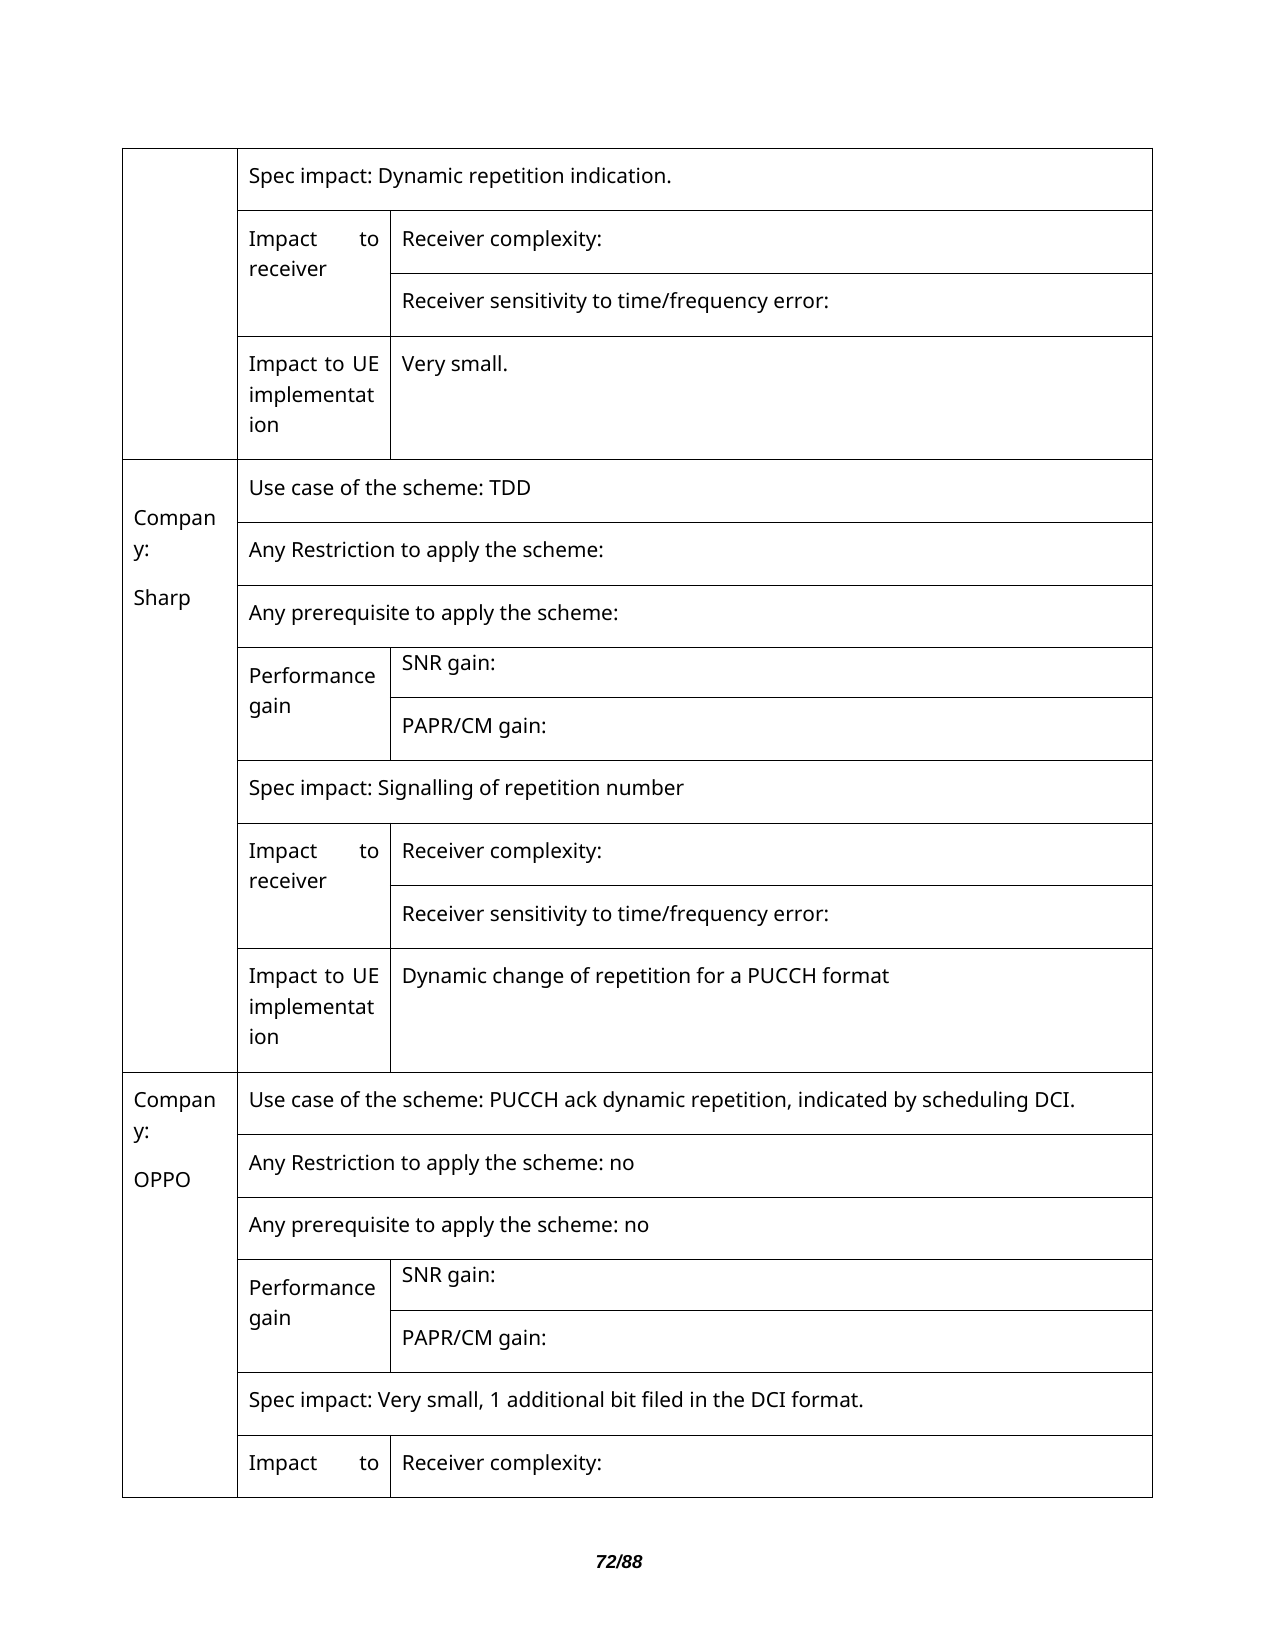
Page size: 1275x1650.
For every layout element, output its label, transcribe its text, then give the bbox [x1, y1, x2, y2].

table_cell Receiver sensitivity to time/frequency error: [391, 274, 1152, 336]
table_cell Company: Sharp [123, 460, 237, 1072]
table_cell Impact to UE implementation [238, 337, 390, 459]
table_cell Spec impact: Very small, 1 additional bit filed in the DCI format. [238, 1373, 1152, 1435]
table_cell Performance gain [238, 1260, 390, 1372]
table_cell Dynamic change of repetition for a PUCCH format [391, 949, 1152, 1072]
table_cell PAPR/CM gain: [391, 698, 1152, 760]
table_cell Impact to receiver [238, 211, 390, 336]
table_cell Receiver complexity: [391, 211, 1152, 273]
table_cell Spec impact: Signalling of repetition number [238, 761, 1152, 822]
table_cell Use case of the scheme: TDD [238, 460, 1152, 522]
table_cell Use case of the scheme: PUCCH ack dynamic repetition, indicated by scheduling DCI. [238, 1073, 1152, 1134]
table_cell Very small. [391, 337, 1152, 459]
table_cell Impact to receiver [238, 824, 390, 948]
table_cell Any Restriction to apply the scheme: no [238, 1135, 1152, 1197]
table_cell Impact to receiver [238, 1436, 390, 1497]
table_cell Any prerequisite to apply the scheme: no [238, 1198, 1152, 1259]
table_cell Receiver sensitivity to time/frequency error: [391, 886, 1152, 948]
table_cell Receiver complexity: [391, 1436, 1152, 1497]
table_cell Company: OPPO [123, 1073, 237, 1497]
table_cell Any prerequisite to apply the scheme: [238, 586, 1152, 647]
table_cell Any Restriction to apply the scheme: [238, 523, 1152, 584]
table_cell SNR gain: [391, 1260, 1152, 1309]
table_cell SNR gain: [391, 648, 1152, 697]
table_cell PAPR/CM gain: [391, 1311, 1152, 1372]
table_cell Impact to UE implementation [238, 949, 390, 1072]
table_cell Performance gain [238, 648, 390, 760]
table_cell Spec impact: Dynamic repetition indication. [238, 149, 1152, 210]
table_cell Receiver complexity: [391, 824, 1152, 885]
